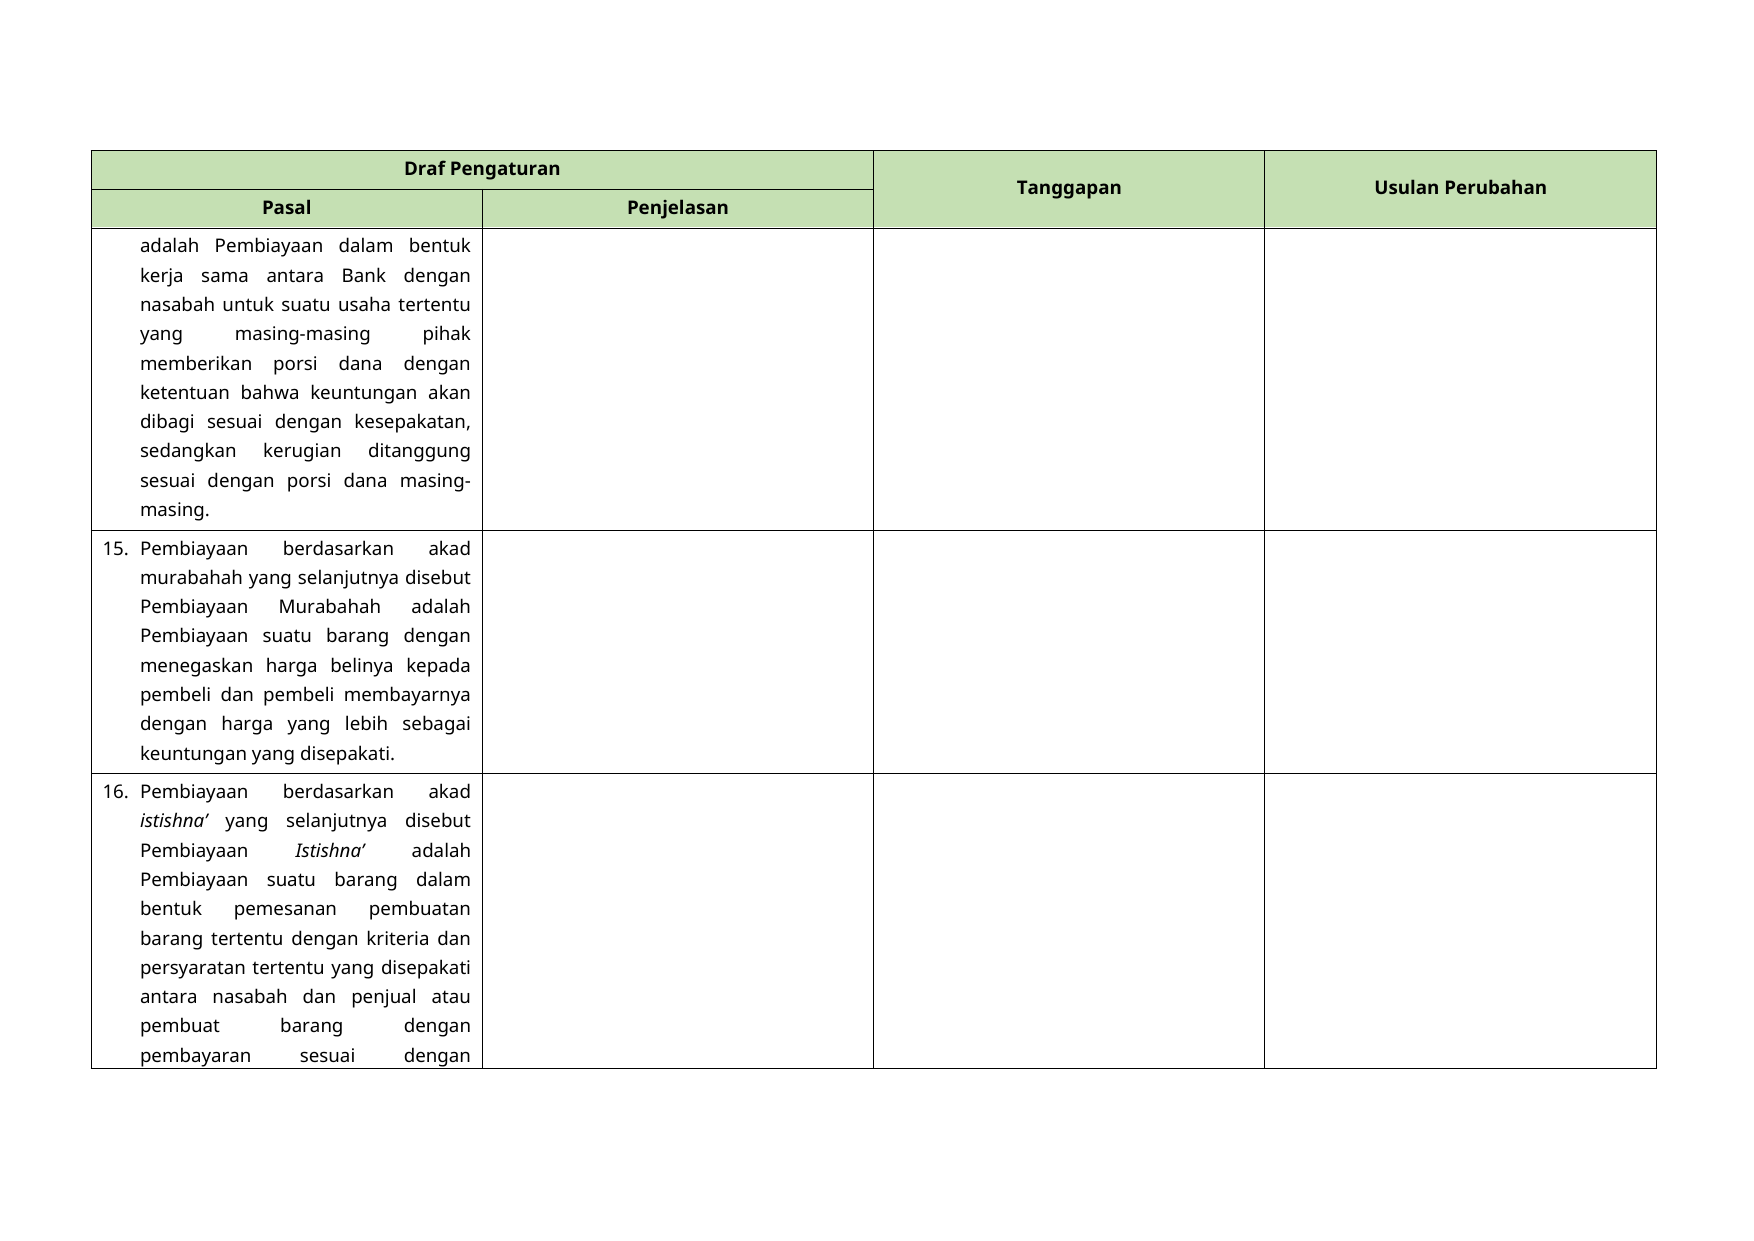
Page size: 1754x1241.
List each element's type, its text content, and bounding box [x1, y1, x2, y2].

table_header Draf Pengaturan [92, 151, 873, 189]
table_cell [92, 229, 482, 530]
table_cell [874, 774, 1264, 1067]
table_cell [874, 531, 1264, 773]
table_cell [1265, 229, 1656, 530]
table_cell [874, 229, 1264, 530]
table_cell Pembiayaan berdasarkan akad murabahah yang selanjutnya disebut Pembiayaan Murabahah adalah Pembiayaan suatu barang dengan menegaskan harga belinya kepada pembeli dan pembeli membayarnya dengan harga yang lebih sebagai keuntungan yang disepakati. [92, 531, 482, 773]
table_cell [1265, 531, 1656, 773]
table_cell [1265, 774, 1656, 1067]
table_header Tanggapan [874, 151, 1264, 227]
table_cell [483, 531, 873, 773]
table_cell Penjelasan [483, 190, 873, 227]
table_cell [483, 229, 873, 530]
table_cell Pasal [92, 190, 482, 227]
table_cell [483, 774, 873, 1067]
table_header Usulan Perubahan [1265, 151, 1656, 227]
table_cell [92, 774, 482, 1067]
